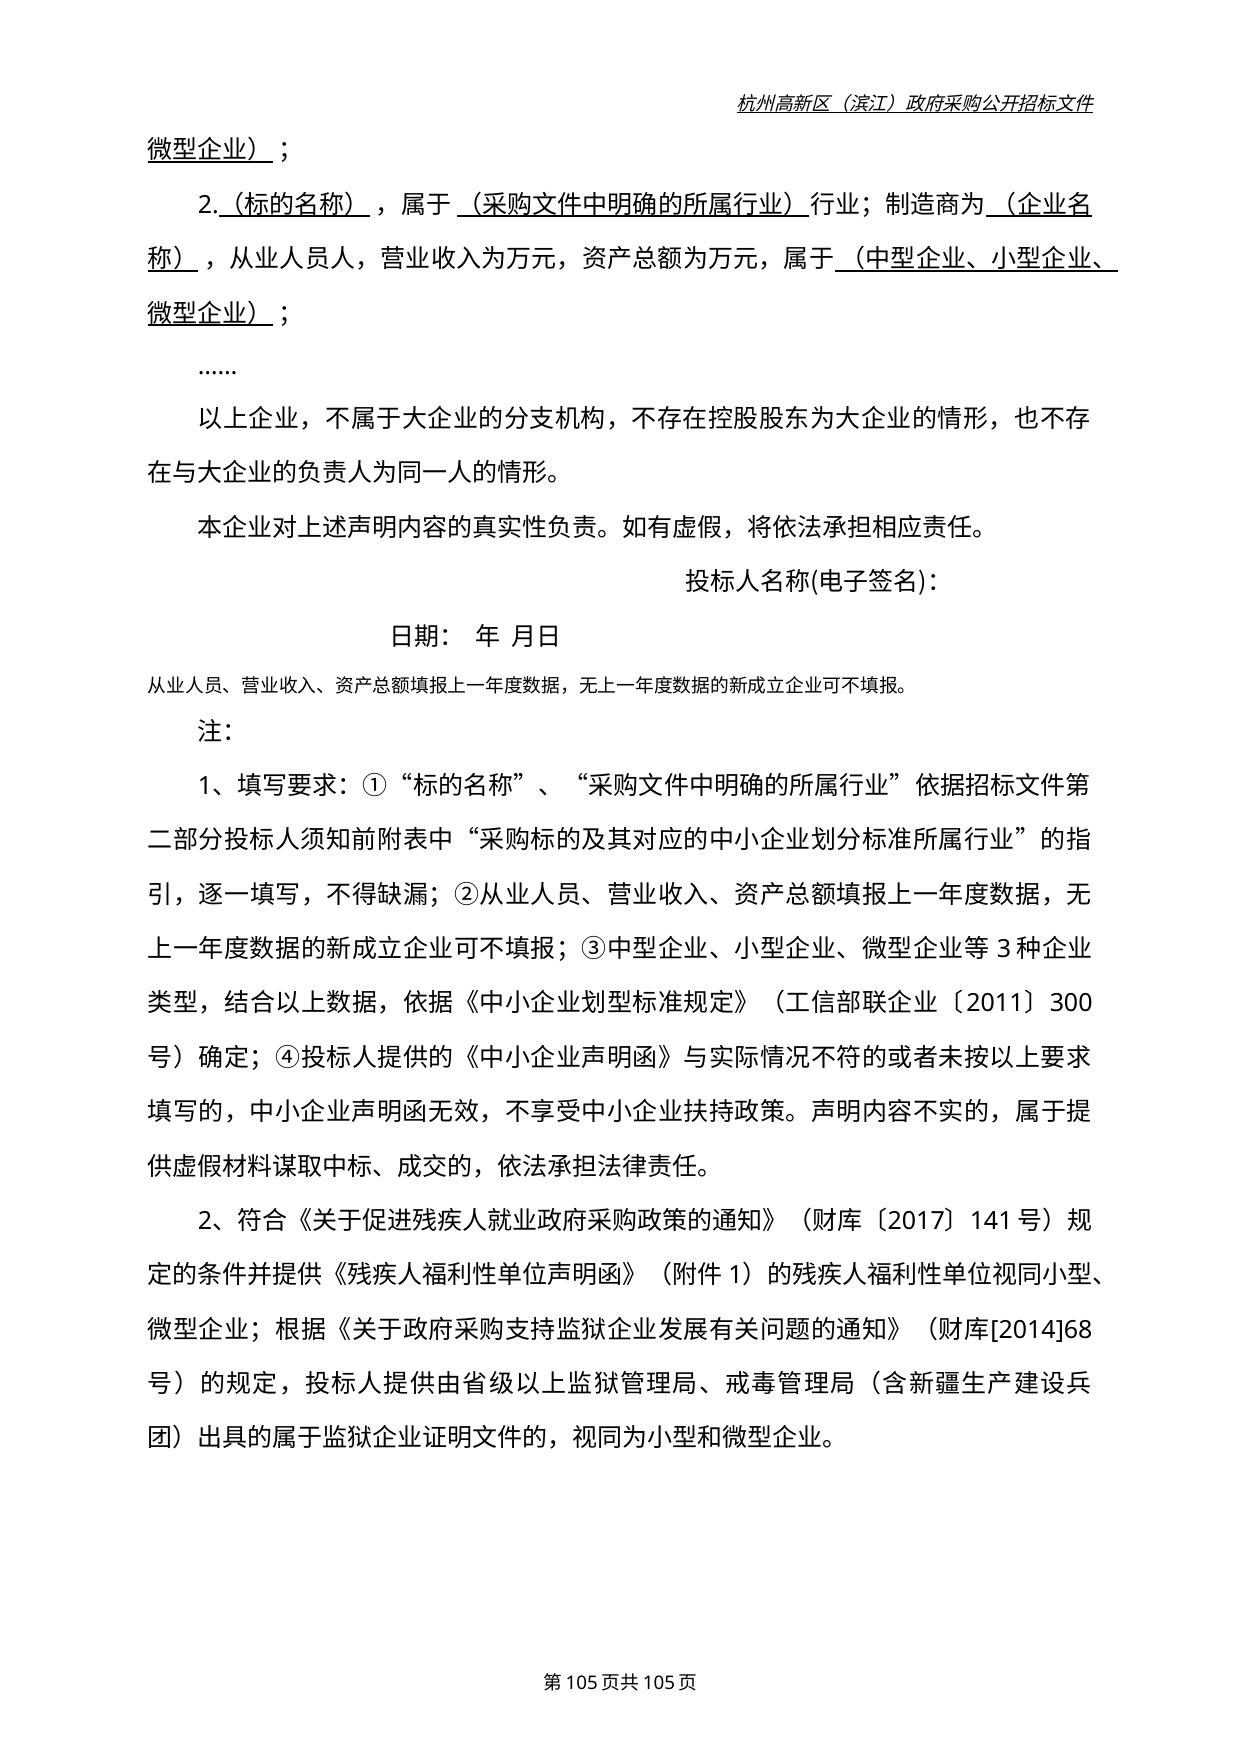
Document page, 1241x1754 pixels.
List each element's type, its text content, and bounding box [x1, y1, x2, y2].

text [148, 130, 1092, 166]
text 2.（标的名称） ，属于 （采购文件中明确的所属行业）行业；制造商为 （企业名称） ，从业人员人，营业收入为万元，资产总额为万元，属于 （中型企业、小型企业、微型企业） ； [148, 184, 1092, 329]
text 从业人员、营业收入、资产总额填报上一年度数据，无上一年度数据的新成立企业可不填报。 [148, 670, 1092, 697]
text 日期： 年 月日 [148, 616, 1092, 652]
text 1、填写要求：①“标的名称”、“采购文件中明确的所属行业”依据招标文件第二部分投标人须知前附表中“采购标的及其对应的中小企业划分标准所属行业”的指引，逐一填写，不得缺漏；②从业人员、营业收入、资产总额填报上一年度数据，无上一年度数据的新成立企业可不填报；③中型企业、小型企业、微型企业等3种企业类型，结合以上数据，依据《中小企业划型标准规定》（工信部联企业〔2011〕300号）确定；④投标人提供的《中小企业声明函》与实际情况不符的或者未按以上要求填写的，中小企业声明函无效，不享受中小企业扶持政策。声明内容不实的，属于提供虚假材料谋取中标、成交的，依法承担法律责任。 [148, 765, 1092, 1182]
text 本企业对上述声明内容的真实性负责。如有虚假，将依法承担相应责任。 [148, 507, 1092, 543]
text 2、符合《关于促进残疾人就业政府采购政策的通知》（财库〔2017〕141号）规定的条件并提供《残疾人福利性单位声明函》（附件1）的残疾人福利性单位视同小型、微型企业；根据《关于政府采购支持监狱企业发展有关问题的通知》（财库[2014]68号）的规定，投标人提供由省级以上监狱管理局、戒毒管理局（含新疆生产建设兵团）出具的属于监狱企业证明文件的，视同为小型和微型企业。 [148, 1200, 1092, 1454]
text 注： [148, 711, 1092, 747]
text …… [148, 347, 1092, 381]
text 以上企业，不属于大企业的分支机构，不存在控股股东为大企业的情形，也不存在与大企业的负责人为同一人的情形。 [148, 398, 1092, 489]
text 投标人名称(电子签名)： [148, 562, 1092, 598]
